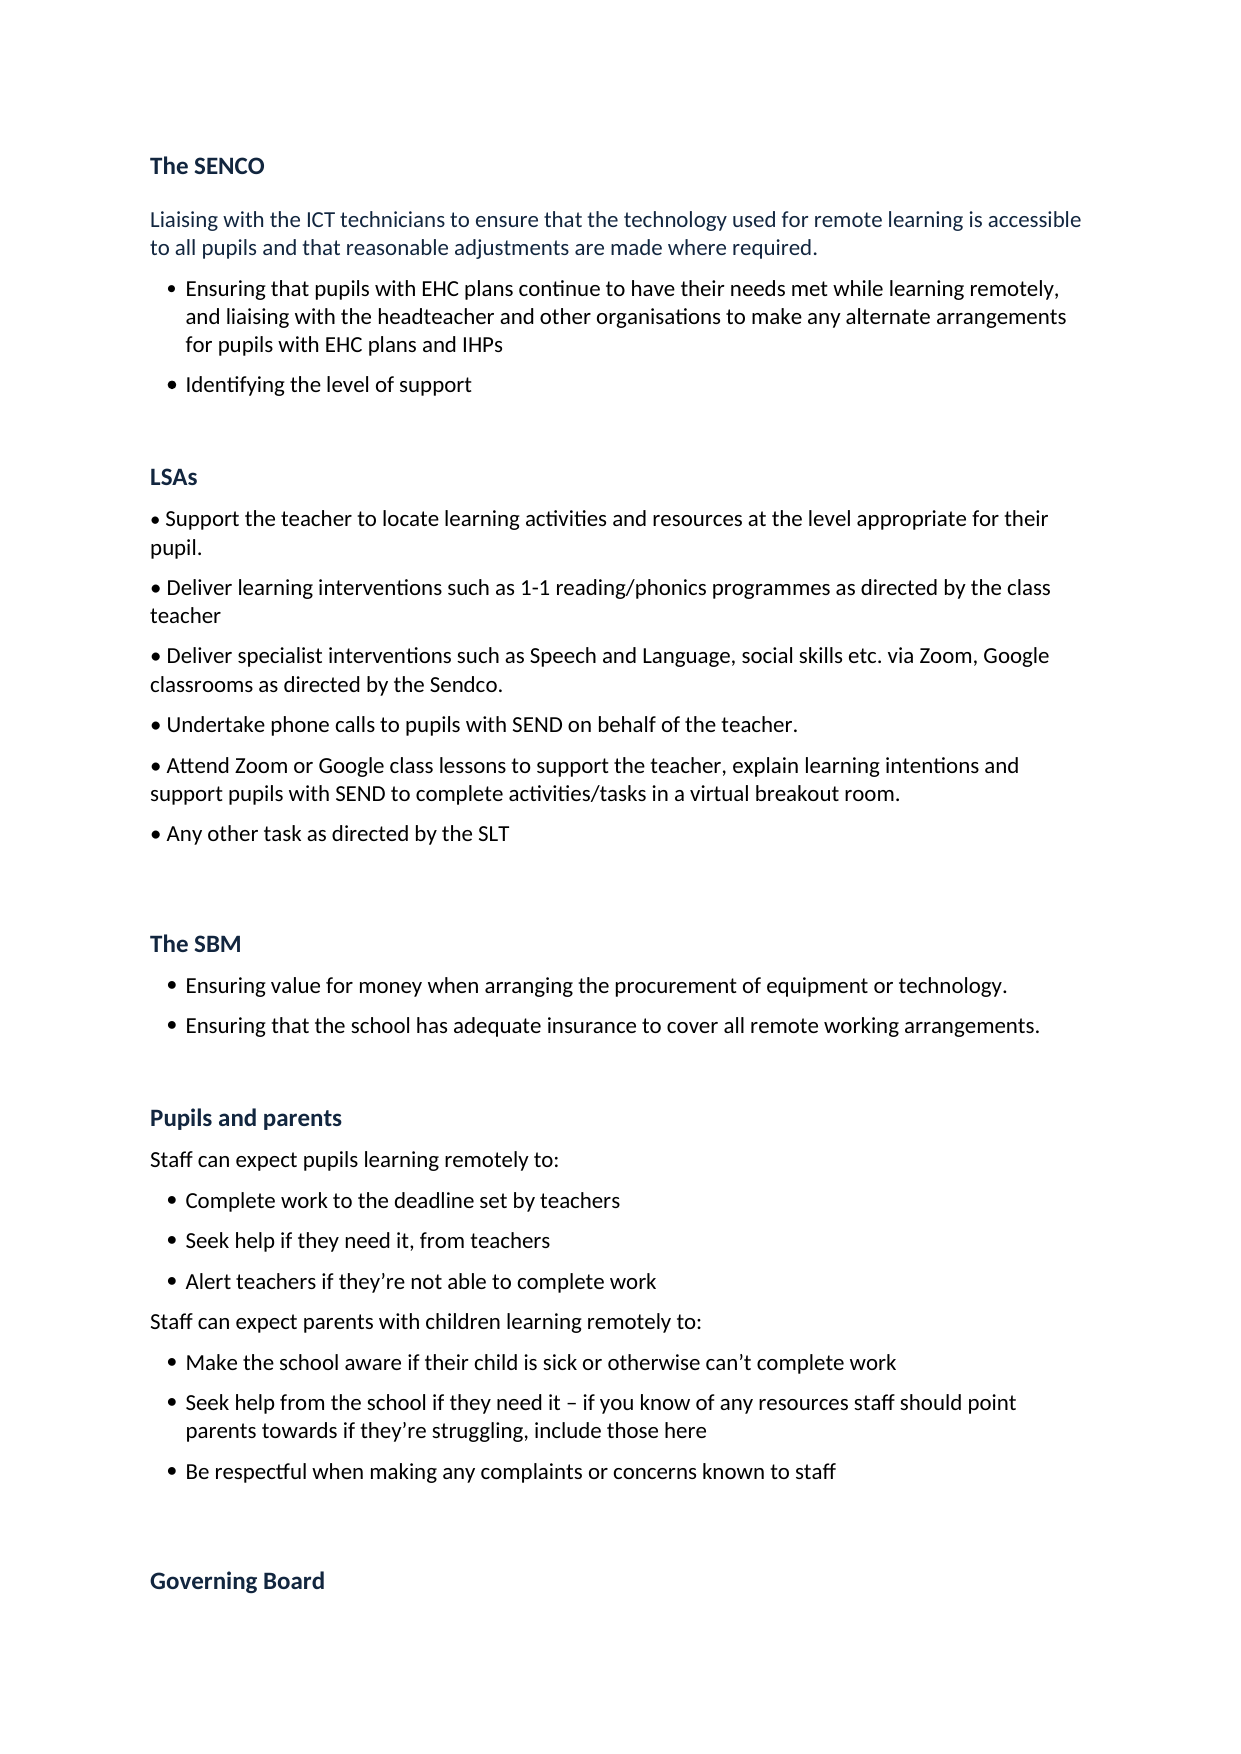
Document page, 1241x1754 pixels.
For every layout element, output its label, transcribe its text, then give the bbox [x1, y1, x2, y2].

text Liaising with the ICT technicians to ensure that the technology used for remote learning is accessible to all pupils and that reasonable adjustments are made where required. [150, 206, 1090, 262]
text Make the school aware if their child is sick or otherwise can’t complete work [168, 1348, 1090, 1376]
text Pupils and parents [150, 1102, 1090, 1133]
text Identifying the level of support [168, 371, 1090, 399]
text Complete work to the deadline set by teachers [168, 1186, 1090, 1214]
text • Any other task as directed by the SLT [150, 819, 1090, 847]
text Governing Board [150, 1566, 1090, 1596]
text LSAs [150, 462, 1090, 492]
text Ensuring that the school has adequate insurance to cover all remote working arrangements. [168, 1011, 1090, 1039]
text Seek help from the school if they need it – if you know of any resources staff should point parents towards if they’re struggling, include those here [168, 1388, 1090, 1444]
text • Undertake phone calls to pupils with SEND on behalf of the teacher. [150, 710, 1090, 738]
text Staff can expect parents with children learning remotely to: [150, 1307, 1090, 1335]
text • Deliver specialist interventions such as Speech and Language, social skills etc. via Zoom, Google classrooms as directed by the Sendco. [150, 642, 1090, 698]
text • Support the teacher to locate learning activities and resources at the level appropriate for their pupil. [150, 504, 1090, 561]
text The SENCO [150, 150, 1090, 181]
text Alert teachers if they’re not able to complete work [168, 1267, 1090, 1295]
text Be respectful when making any complaints or concerns known to staff [168, 1457, 1090, 1485]
text Seek help if they need it, from teachers [168, 1226, 1090, 1254]
text • Deliver learning interventions such as 1-1 reading/phonics programmes as directed by the class teacher [150, 573, 1090, 629]
text Ensuring that pupils with EHC plans continue to have their needs met while learning remotely, and liaising with the headteacher and other organisations to make any alternate arrangements for pupils with EHC plans and IHPs [168, 274, 1090, 358]
text Staff can expect pupils learning remotely to: [150, 1145, 1090, 1173]
text The SBM [150, 928, 1090, 958]
text Ensuring value for money when arranging the procurement of equipment or technology. [168, 971, 1090, 999]
text • Attend Zoom or Google class lessons to support the teacher, explain learning intentions and support pupils with SEND to complete activities/tasks in a virtual breakout room. [150, 751, 1090, 807]
